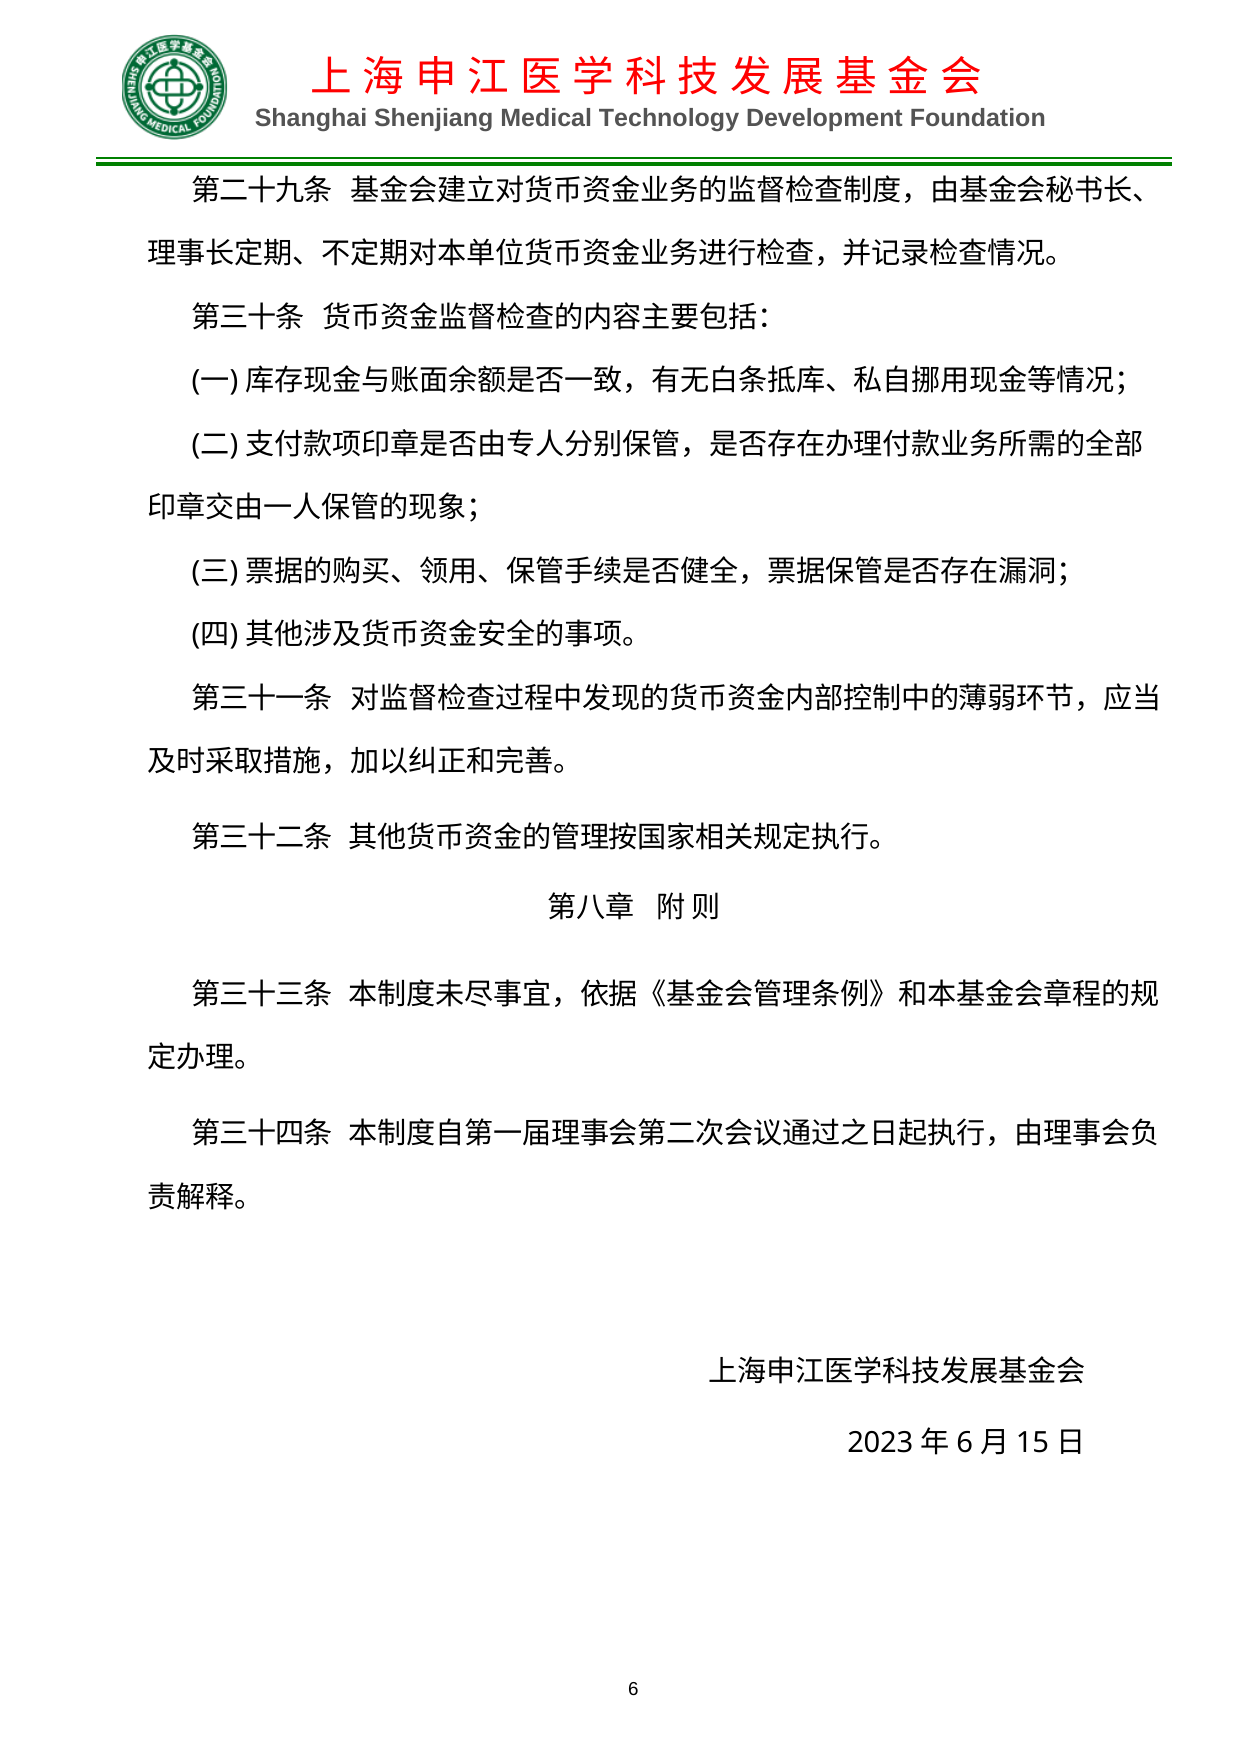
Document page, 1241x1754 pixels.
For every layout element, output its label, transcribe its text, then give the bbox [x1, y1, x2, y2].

text 第三十二条 其他货币资金的管理按国家相关规定执行。 [148, 814, 1163, 856]
text (二) 支付款项印章是否由专人分别保管，是否存在办理付款业务所需的全部印章交由一人保管的现象； [148, 420, 1163, 526]
text 第三十一条 对监督检查过程中发现的货币资金内部控制中的薄弱环节，应当及时采取措施，加以纠正和完善。 [148, 674, 1163, 780]
text 第三十条 货币资金监督检查的内容主要包括： [148, 293, 1163, 336]
text 第三十三条 本制度未尽事宜，依据《基金会管理条例》和本基金会章程的规定办理。 [148, 971, 1163, 1076]
text 第三十四条 本制度自第一届理事会第二次会议通过之日起执行，由理事会负责解释。 [148, 1110, 1163, 1216]
text (四) 其他涉及货币资金安全的事项。 [148, 611, 1163, 653]
list 附 则 [104, 887, 1163, 925]
text (一) 库存现金与账面余额是否一致，有无白条抵库、私自挪用现金等情况； [148, 357, 1163, 399]
picture [122, 34, 228, 140]
text 2023 年 6 月 15 日 [104, 1418, 1085, 1461]
text 第二十九条 基金会建立对货币资金业务的监督检查制度，由基金会秘书长、理事长定期、不定期对本单位货币资金业务进行检查，并记录检查情况。 [148, 166, 1163, 272]
text (三) 票据的购买、领用、保管手续是否健全，票据保管是否存在漏洞； [148, 547, 1163, 589]
text 上海申江医学科技发展基金会 [104, 1347, 1085, 1389]
